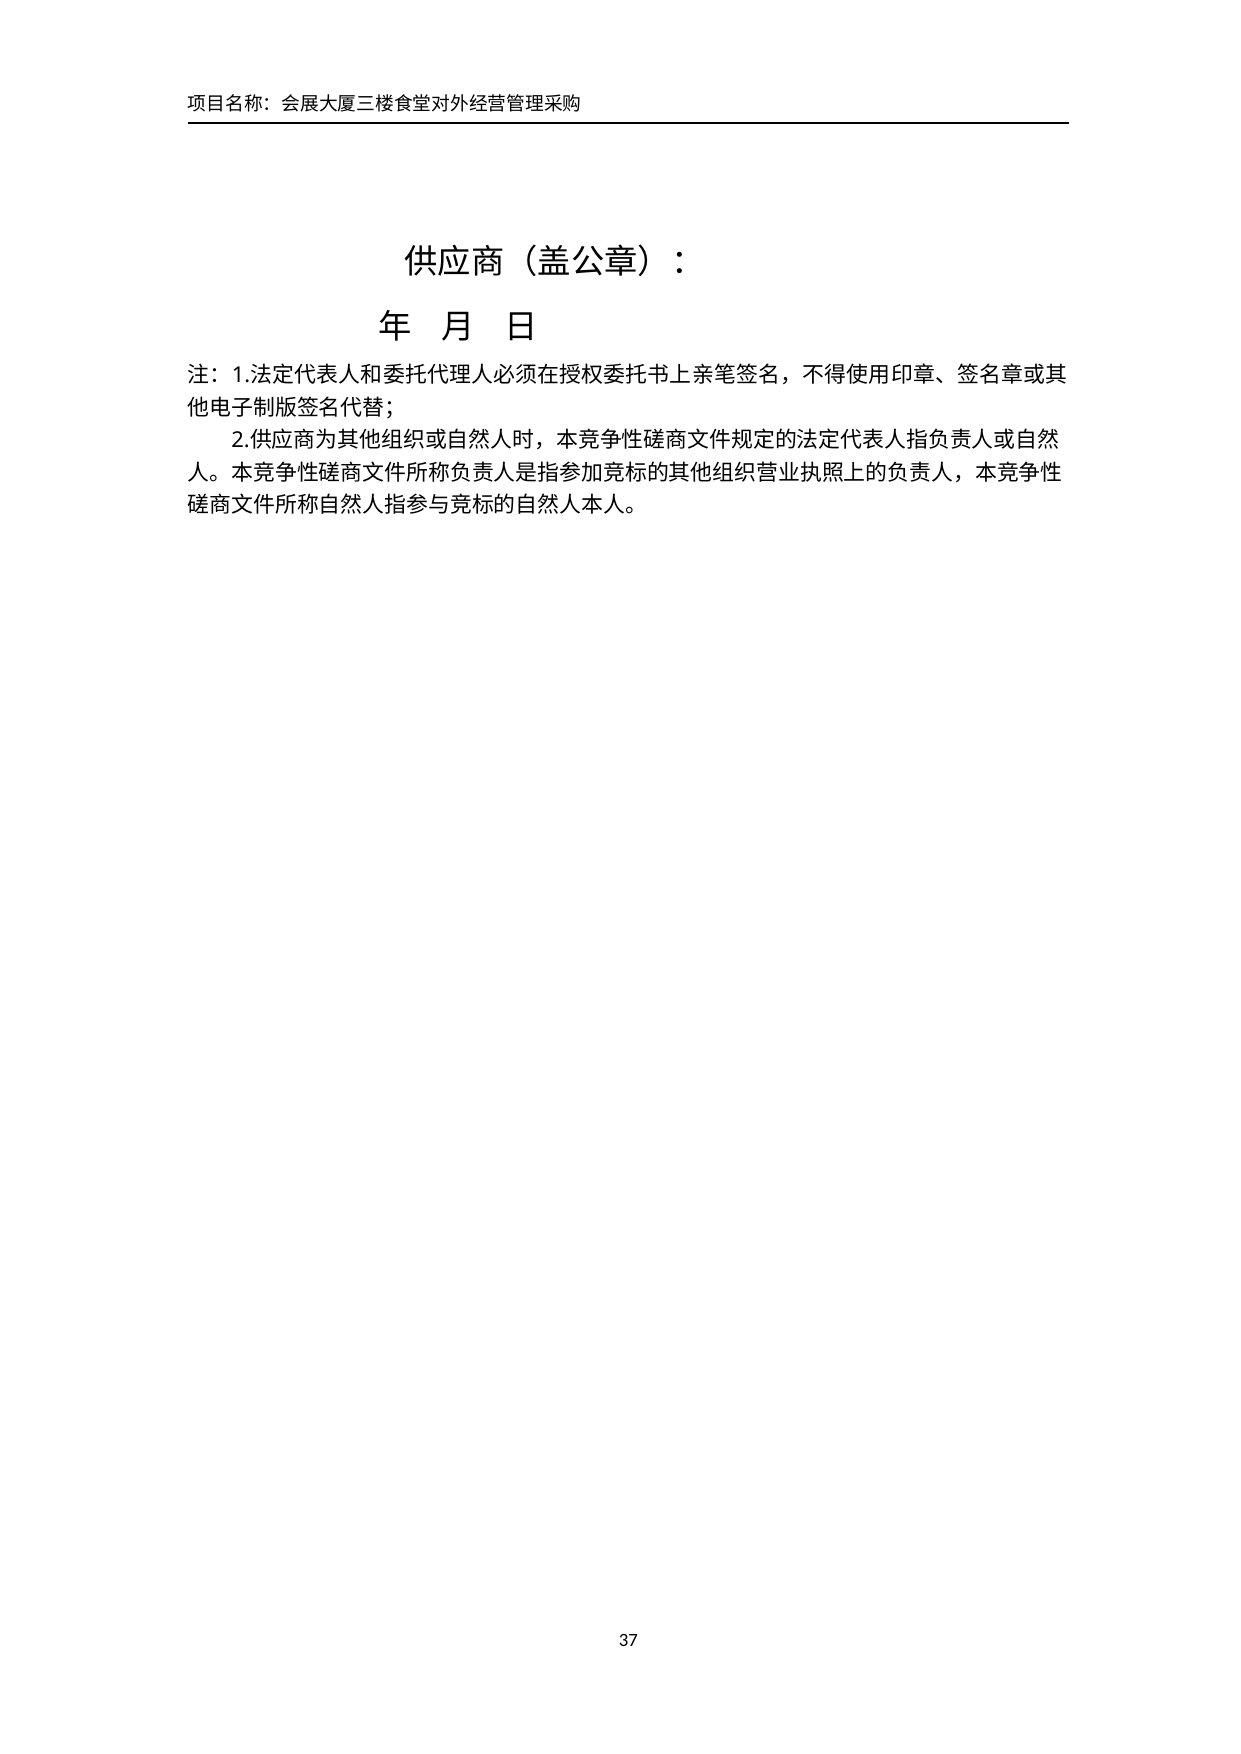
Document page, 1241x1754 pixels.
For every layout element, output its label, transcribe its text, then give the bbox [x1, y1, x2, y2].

text 注：1.法定代表人和委托代理人必须在授权委托书上亲笔签名，不得使用印章、签名章或其他电子制版签名代替； [187, 357, 1069, 422]
text 年 月 日 [187, 292, 1069, 357]
text 2.供应商为其他组织或自然人时，本竞争性磋商文件规定的法定代表人指负责人或自然人。本竞争性磋商文件所称负责人是指参加竞标的其他组织营业执照上的负责人，本竞争性磋商文件所称自然人指参与竞标的自然人本人。 [187, 422, 1069, 519]
text 供应商（盖公章）： [187, 227, 1069, 292]
